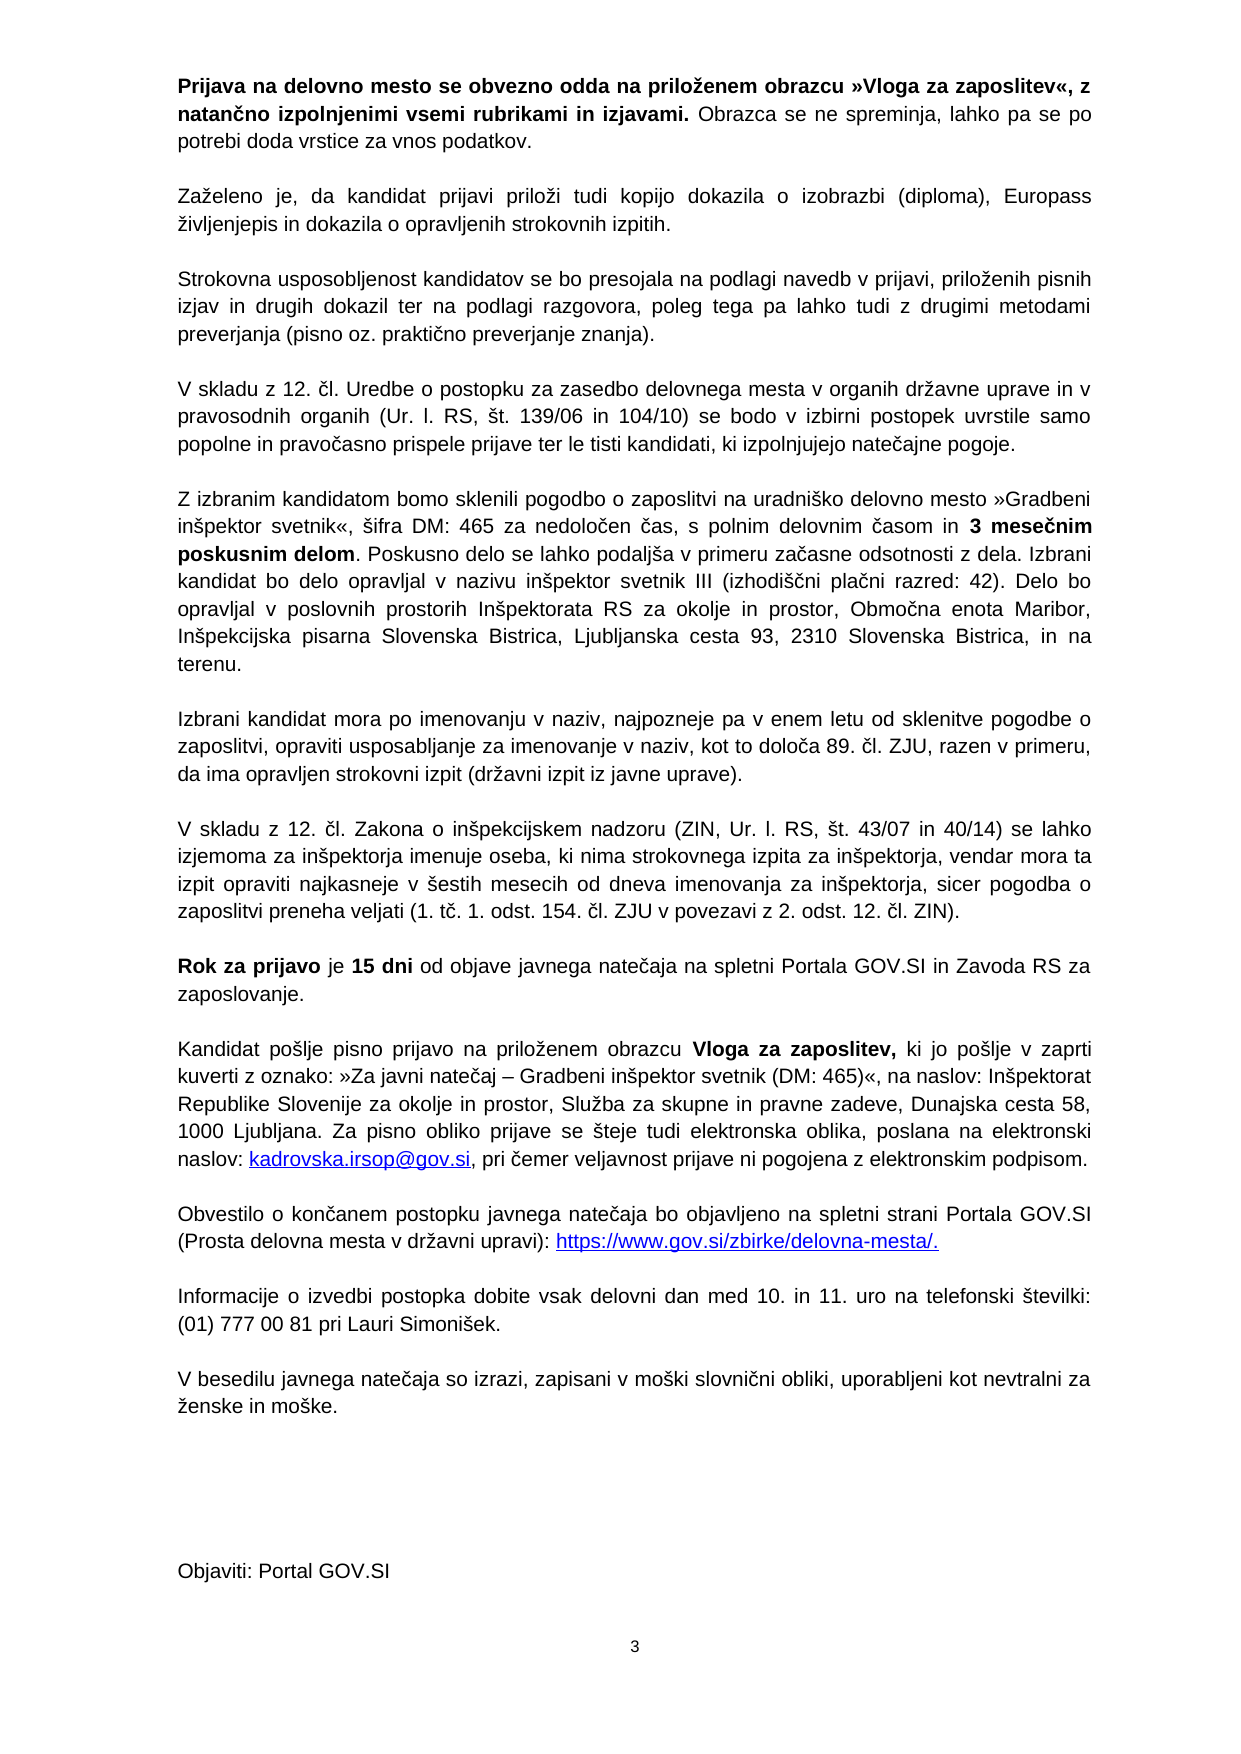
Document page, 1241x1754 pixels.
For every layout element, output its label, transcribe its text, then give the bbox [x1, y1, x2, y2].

text Rok za prijavo je 15 dni od objave javnega natečaja na spletni Portala GOV.SI in Zavoda RS za zaposlovanje. [177, 954, 1092, 1005]
text Strokovna usposobljenost kandidatov se bo presojala na podlagi navedb v prijavi, priloženih pisnih izjav in drugih dokazil ter na podlagi razgovora, poleg tega pa lahko tudi z drugimi metodami preverjanja (pisno oz. praktično preverjanje znanja). [177, 266, 1092, 345]
text Kandidat pošlje pisno prijavo na priloženem obrazcu Vloga za zaposlitev, ki jo pošlje v zaprti kuverti z oznako: »Za javni natečaj – Gradbeni inšpektor svetnik (DM: 465)«, na naslov: Inšpektorat Republike Slovenije za okolje in prostor, Služba za skupne in pravne zadeve, Dunajska cesta 58, 1000 Ljubljana. Za pisno obliko prijave se šteje tudi elektronska oblika, poslana na elektronski naslov: kadrovska.irsop@gov.si, pri čemer veljavnost prijave ni pogojena z elektronskim podpisom. [177, 1036, 1092, 1170]
text Objaviti: Portal GOV.SI [177, 1559, 1092, 1583]
text V skladu z 12. čl. Uredbe o postopku za zasedbo delovnega mesta v organih državne uprave in v pravosodnih organih (Ur. l. RS, št. 139/06 in 104/10) se bodo v izbirni postopek uvrstile samo popolne in pravočasno prispele prijave ter le tisti kandidati, ki izpolnjujejo natečajne pogoje. [177, 376, 1092, 455]
text V besedilu javnega natečaja so izrazi, zapisani v moški slovnični obliki, uporabljeni kot nevtralni za ženske in moške. [177, 1366, 1092, 1418]
text Izbrani kandidat mora po imenovanju v naziv, najpozneje pa v enem letu od sklenitve pogodbe o zaposlitvi, opraviti usposabljanje za imenovanje v naziv, kot to določa 89. čl. ZJU, razen v primeru, da ima opravljen strokovni izpit (državni izpit iz javne uprave). [177, 706, 1092, 785]
text V skladu z 12. čl. Zakona o inšpekcijskem nadzoru (ZIN, Ur. l. RS, št. 43/07 in 40/14) se lahko izjemoma za inšpektorja imenuje oseba, ki nima strokovnega izpita za inšpektorja, vendar mora ta izpit opraviti najkasneje v šestih mesecih od dneva imenovanja za inšpektorja, sicer pogodba o zaposlitvi preneha veljati (1. tč. 1. odst. 154. čl. ZJU v povezavi z 2. odst. 12. čl. ZIN). [177, 816, 1092, 923]
text Zaželeno je, da kandidat prijavi priloži tudi kopijo dokazila o izobrazbi (diploma), Europass življenjepis in dokazila o opravljenih strokovnih izpitih. [177, 184, 1092, 235]
text Z izbranim kandidatom bomo sklenili pogodbo o zaposlitvi na uradniško delovno mesto »Gradbeni inšpektor svetnik«, šifra DM: 465 za nedoločen čas, s polnim delovnim časom in 3 mesečnim poskusnim delom. Poskusno delo se lahko podaljša v primeru začasne odsotnosti z dela. Izbrani kandidat bo delo opravljal v nazivu inšpektor svetnik III (izhodiščni plačni razred: 42). Delo bo opravljal v poslovnih prostorih Inšpektorata RS za okolje in prostor, Območna enota Maribor, Inšpekcijska pisarna Slovenska Bistrica, Ljubljanska cesta 93, 2310 Slovenska Bistrica, in na terenu. [177, 486, 1092, 675]
text Informacije o izvedbi postopka dobite vsak delovni dan med 10. in 11. uro na telefonski številki: (01) 777 00 81 pri Lauri Simonišek. [177, 1284, 1092, 1335]
text Prijava na delovno mesto se obvezno odda na priloženem obrazcu »Vloga za zaposlitev«, z natančno izpolnjenimi vsemi rubrikami in izjavami. Obrazca se ne spreminja, lahko pa se po potrebi doda vrstice za vnos podatkov. [177, 74, 1092, 153]
text Obvestilo o končanem postopku javnega natečaja bo objavljeno na spletni strani Portala GOV.SI (Prosta delovna mesta v državni upravi): https://www.gov.si/zbirke/delovna-mesta/. [177, 1201, 1092, 1253]
